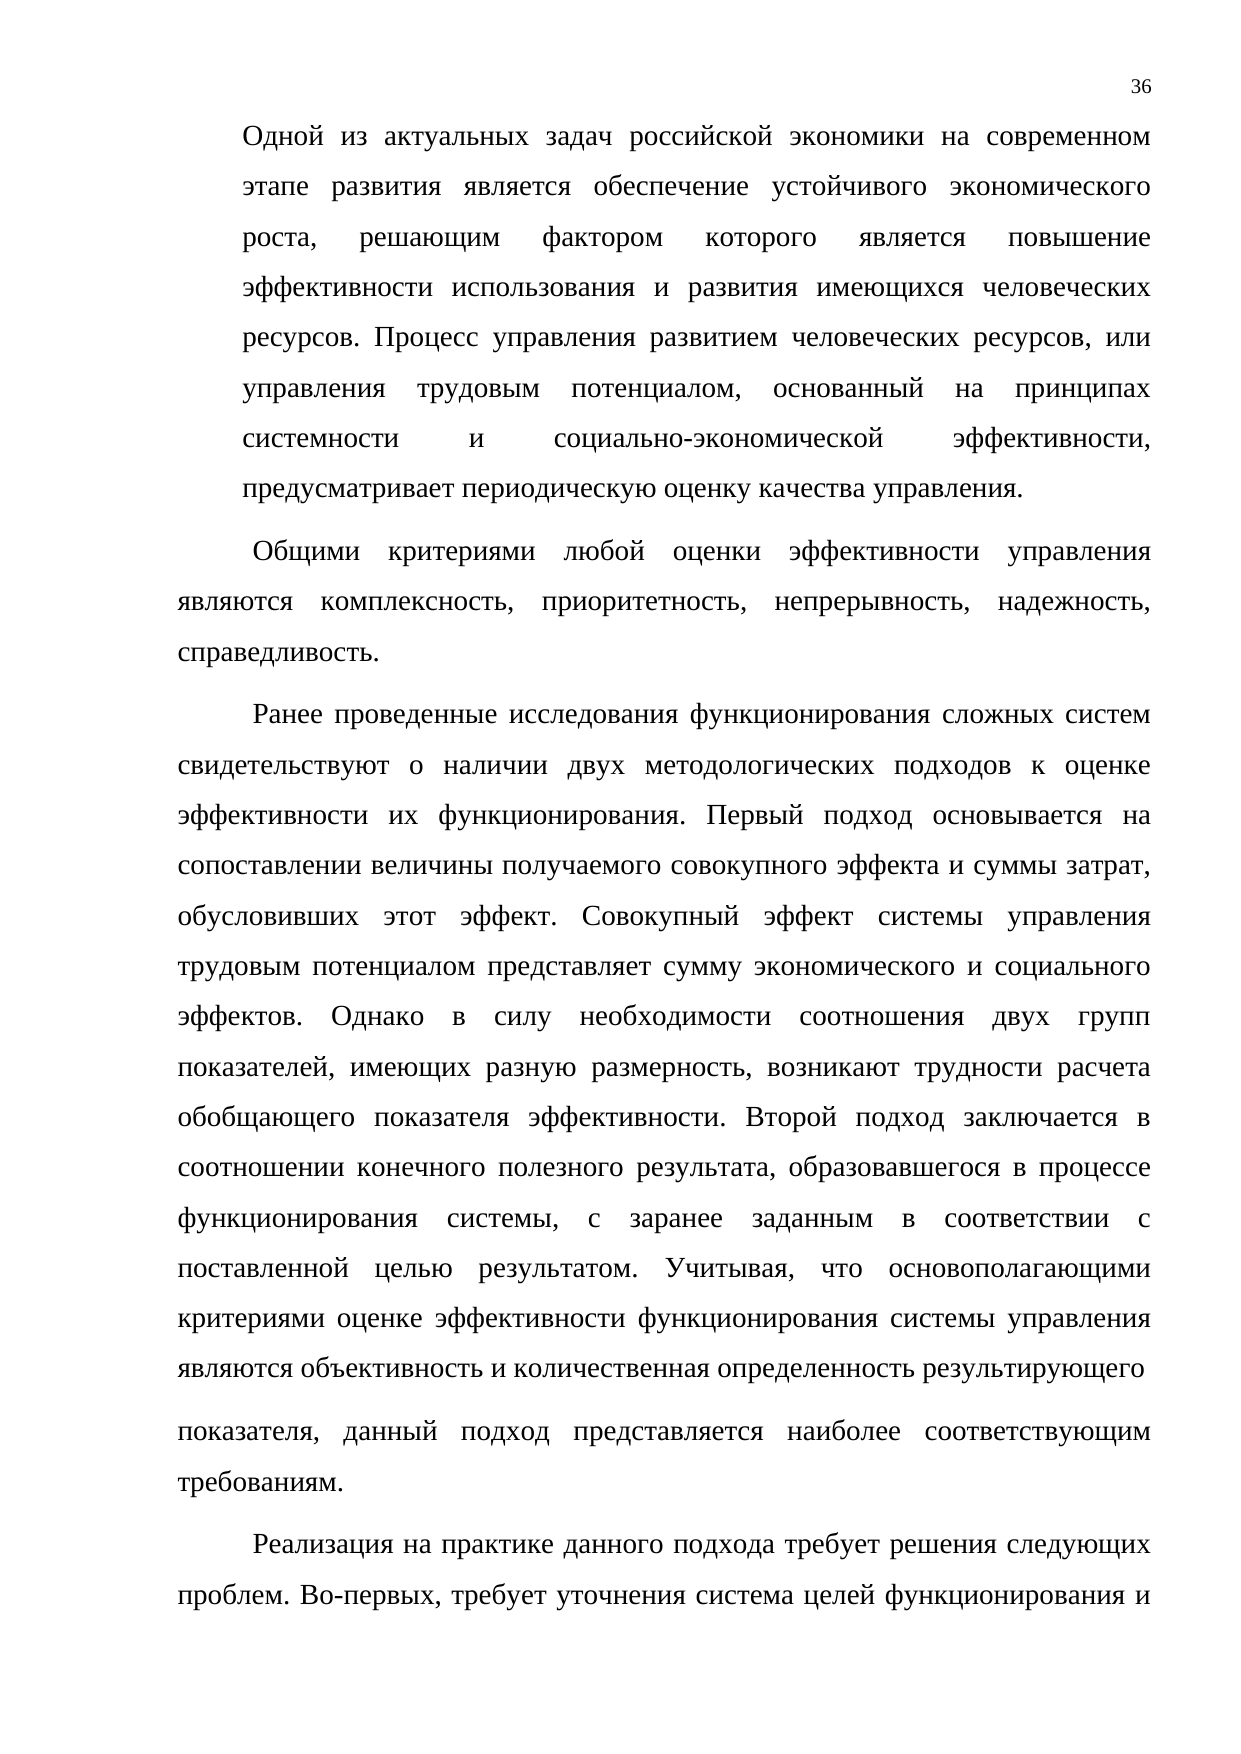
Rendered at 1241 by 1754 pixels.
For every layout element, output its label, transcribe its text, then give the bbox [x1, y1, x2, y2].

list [212, 118, 1152, 504]
text Общими критериями любой оценки эффективности управления являются комплексность, приоритетность, непрерывность, надежность, справедливость. [177, 533, 1152, 667]
text Ранее проведенные исследования функционирования сложных систем свидетельствуют о наличии двух методологических подходов к оценке эффективности их функционирования. Первый подход основывается на сопоставлении величины получаемого совокупного эффекта и суммы затрат, обусловивших этот эффект. Совокупный эффект системы управления трудовым потенциалом представляет сумму экономического и социального эффектов. Однако в силу необходимости соотношения двух групп показателей, имеющих разную размерность, возникают трудности расчета обобщающего показателя эффективности. Второй подход заключается в соотношении конечного полезного результата, образовавшегося в процессе функционирования системы, с заранее заданным в соответствии с поставленной целью результатом. Учитывая, что основополагающими критериями оценке эффективности функционирования системы управления являются объективность и количественная определенность результирующего [177, 697, 1152, 1384]
text показателя, данный подход представляется наиболее соответствующим требованиям. [177, 1413, 1152, 1497]
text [177, 1527, 1152, 1610]
